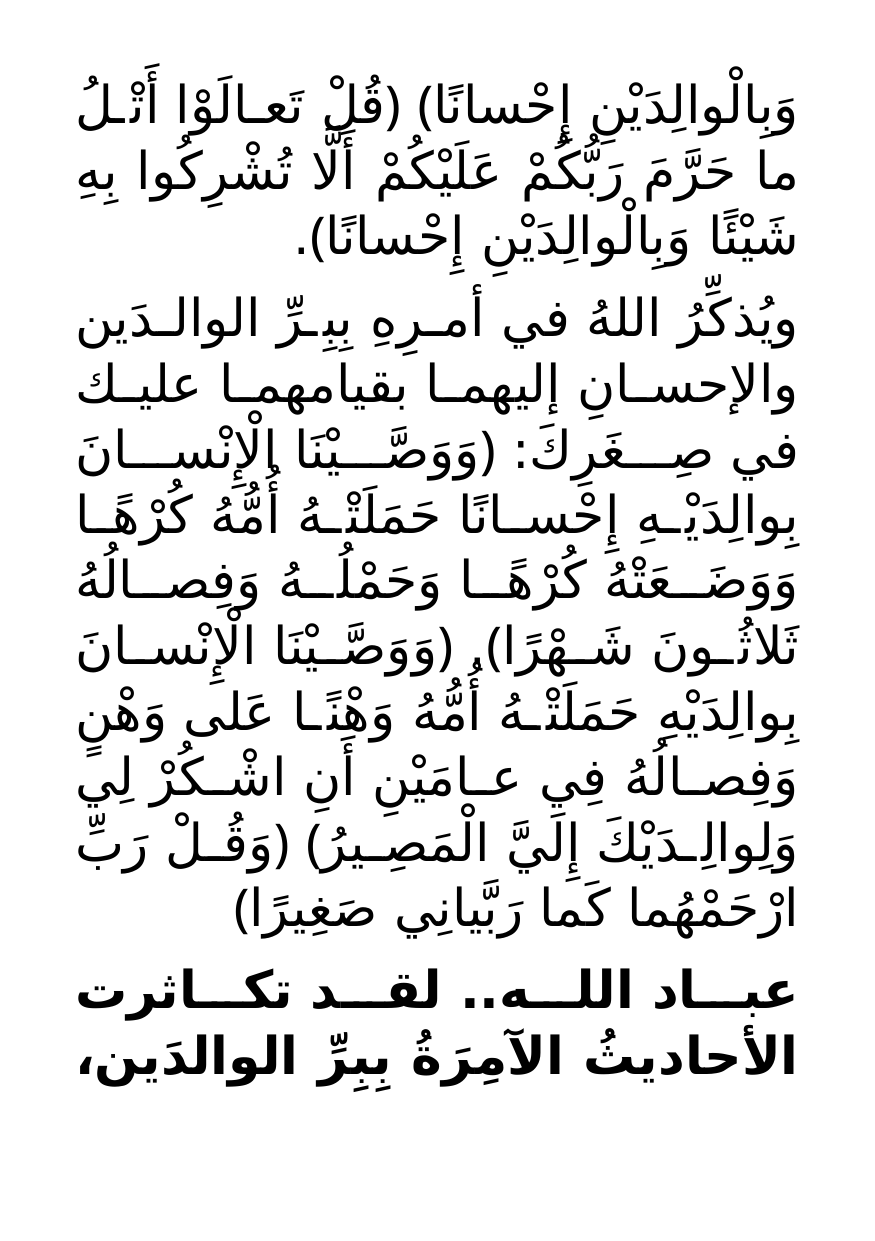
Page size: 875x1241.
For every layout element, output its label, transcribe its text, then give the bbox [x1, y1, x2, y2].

text ويُذكِّرُ اللهُ في أمرِهِ بِبِرِّ الوالدَين والإحسانِ إليهما بقيامهما عليك في صِغَرِكَ: ﴿وَوَصَّيْنَا الْإِنْسانَ بِوالِدَيْهِ إِحْسانًا حَمَلَتْهُ أُمُّهُ كُرْهًا وَوَضَعَتْهُ كُرْهًا وَحَمْلُهُ وَفِصالُهُ ثَلاثُونَ شَهْرًا﴾. ﴿وَوَصَّيْنَا الْإِنْسانَ بِوالِدَيْهِ حَمَلَتْهُ أُمُّهُ وَهْنًا عَلى وَهْنٍ وَفِصالُهُ فِي عامَيْنِ أَنِ اشْكُرْ لِي وَلِوالِدَيْكَ إِلَيَّ الْمَصِيرُ﴾ ﴿وَقُلْ رَبِّ ارْحَمْهُما كَما رَبَّيانِي صَغِيرًا﴾ [75, 288, 799, 939]
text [75, 75, 799, 267]
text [75, 961, 799, 1087]
